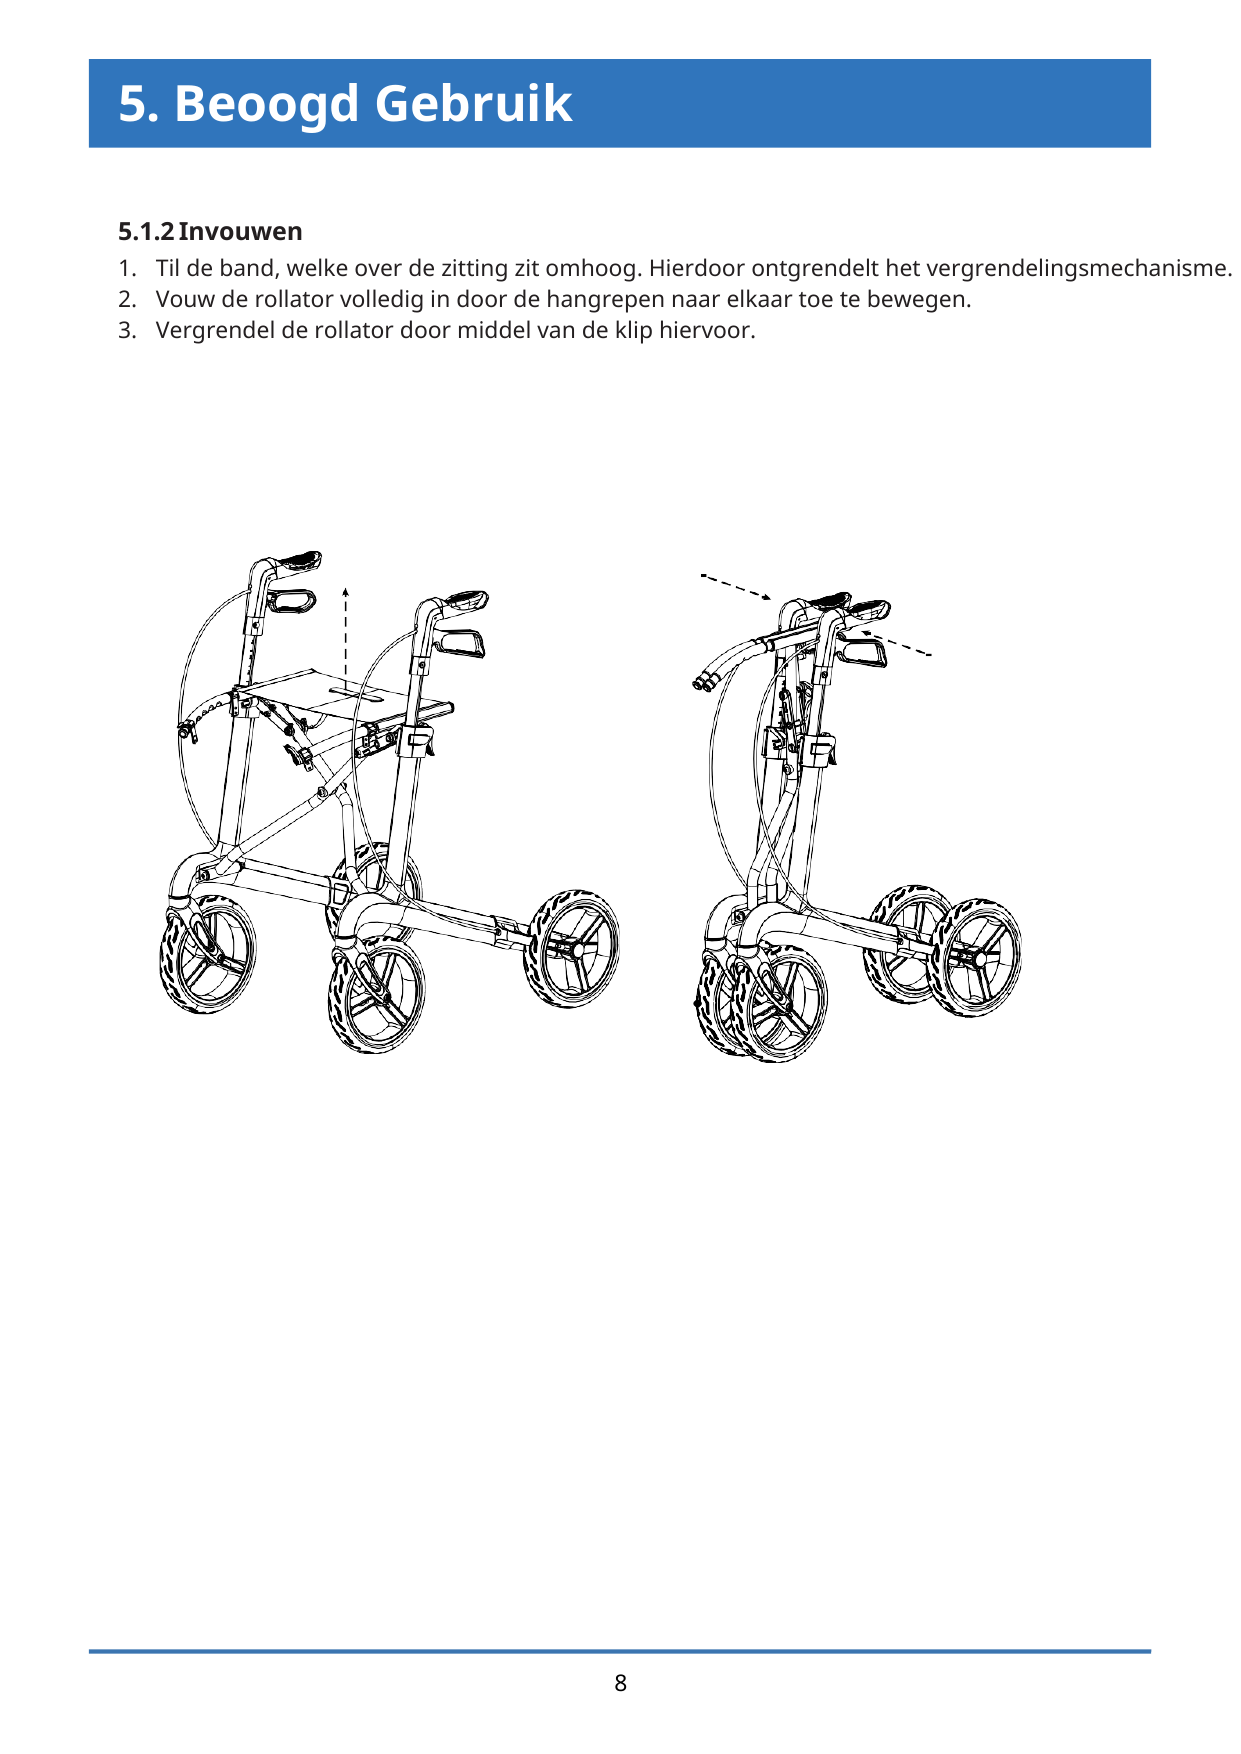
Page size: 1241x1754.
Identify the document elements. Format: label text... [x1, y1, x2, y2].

picture [159, 551, 620, 1054]
list Til de band, welke over de zitting zit omhoog. Hierdoor ontgrendelt het vergrendelingsmechanisme. [118, 252, 1240, 283]
subtitle Invouwen [118, 213, 1240, 247]
list Vouw de rollator volledig in door de hangrepen naar elkaar toe te bewegen. [118, 283, 1240, 314]
picture [692, 574, 1022, 1063]
list Vergrendel de rollator door middel van de klip hiervoor. [118, 314, 1240, 345]
